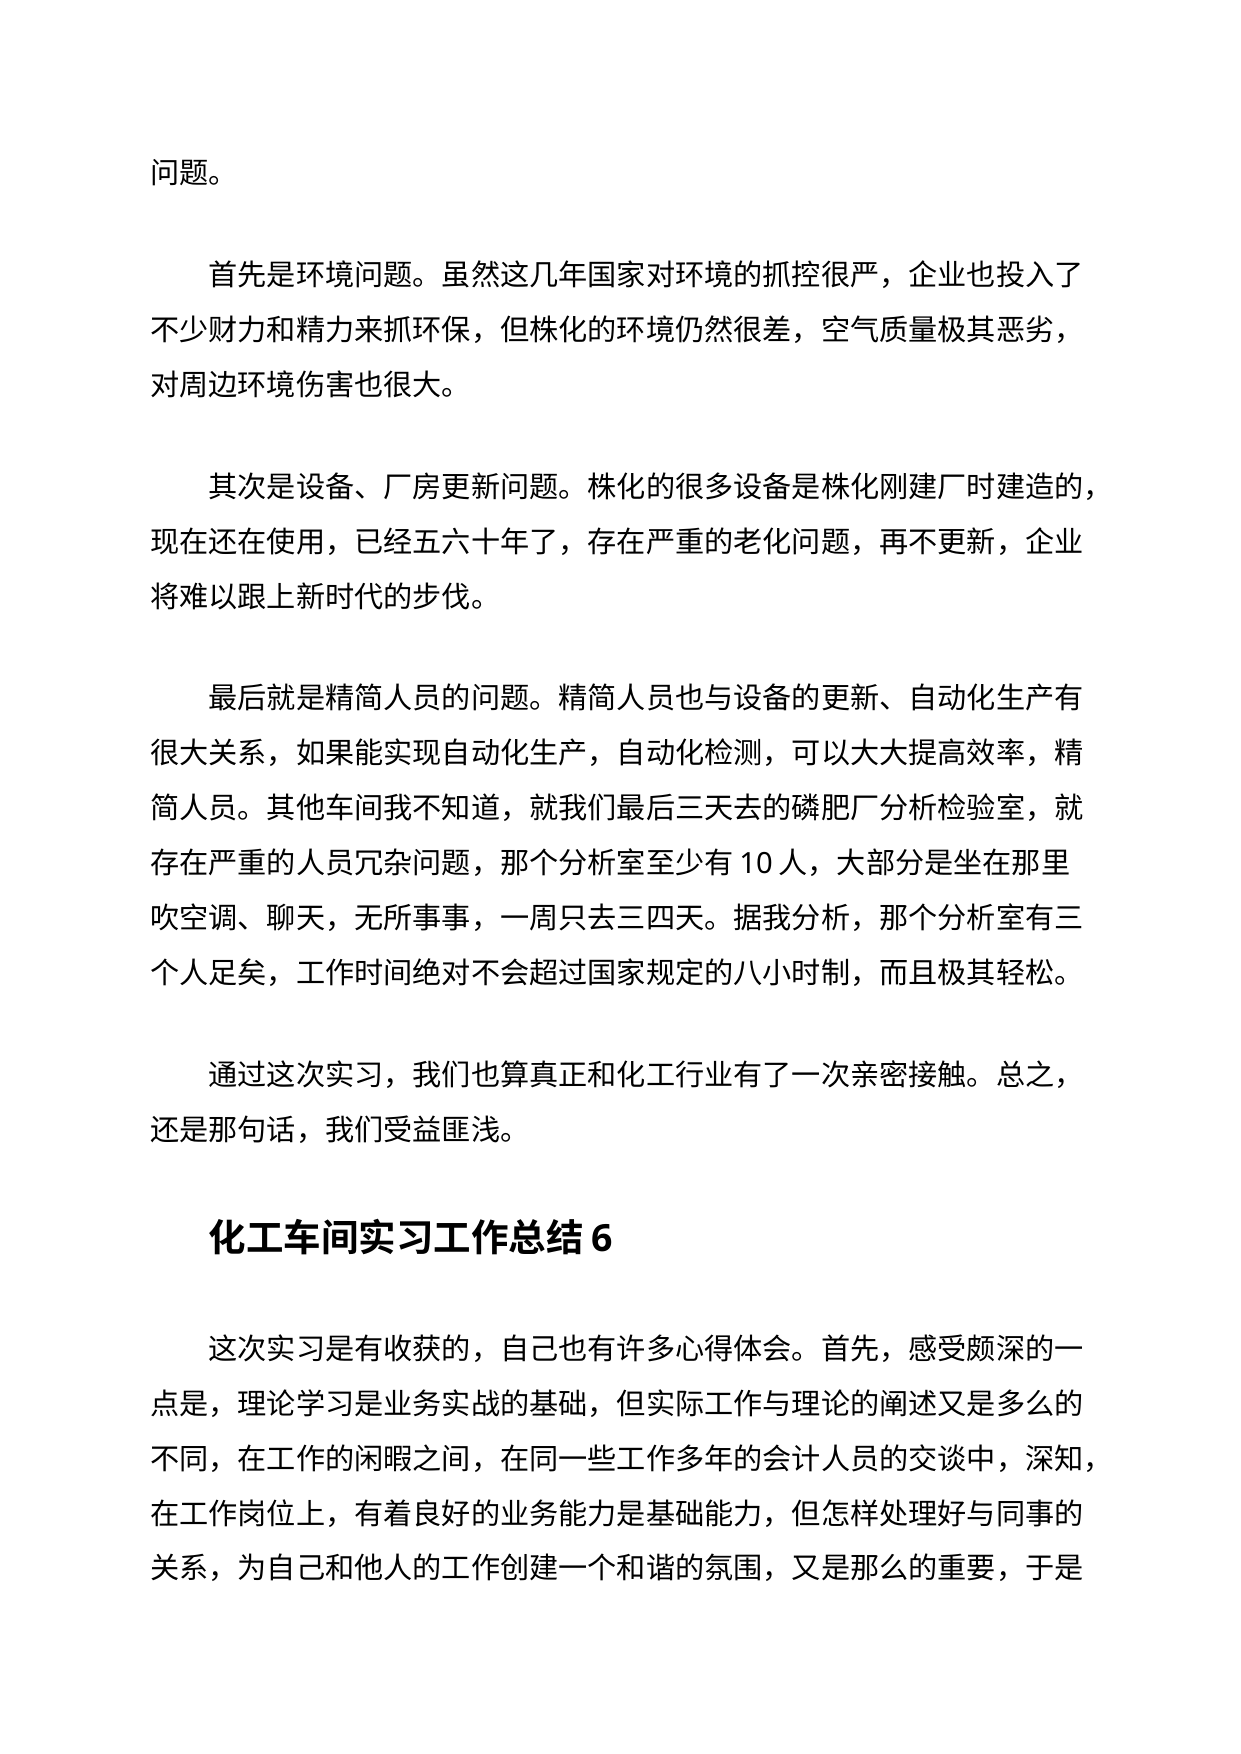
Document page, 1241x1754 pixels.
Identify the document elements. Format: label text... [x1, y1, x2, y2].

text 其次是设备、厂房更新问题。株化的很多设备是株化刚建厂时建造的，现在还在使用，已经五六十年了，存在严重的老化问题，再不更新，企业将难以跟上新时代的步伐。 [150, 463, 1090, 615]
text 首先是环境问题。虽然这几年国家对环境的抓控很严，企业也投入了不少财力和精力来抓环保，但株化的环境仍然很差，空气质量极其恶劣，对周边环境伤害也很大。 [150, 252, 1090, 404]
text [150, 1326, 1090, 1587]
text 最后就是精简人员的问题。精简人员也与设备的更新、自动化生产有很大关系，如果能实现自动化生产，自动化检测，可以大大提高效率，精简人员。其他车间我不知道，就我们最后三天去的磷肥厂分析检验室，就存在严重的人员冗杂问题，那个分析室至少有10人，大部分是坐在那里吹空调、聊天，无所事事，一周只去三四天。据我分析，那个分析室有三个人足矣，工作时间绝对不会超过国家规定的八小时制，而且极其轻松。 [150, 675, 1090, 992]
text 化工车间实习工作总结6 [150, 1208, 1090, 1262]
text 通过这次实习，我们也算真正和化工行业有了一次亲密接触。总之，还是那句话，我们受益匪浅。 [150, 1051, 1090, 1148]
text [150, 150, 1090, 192]
